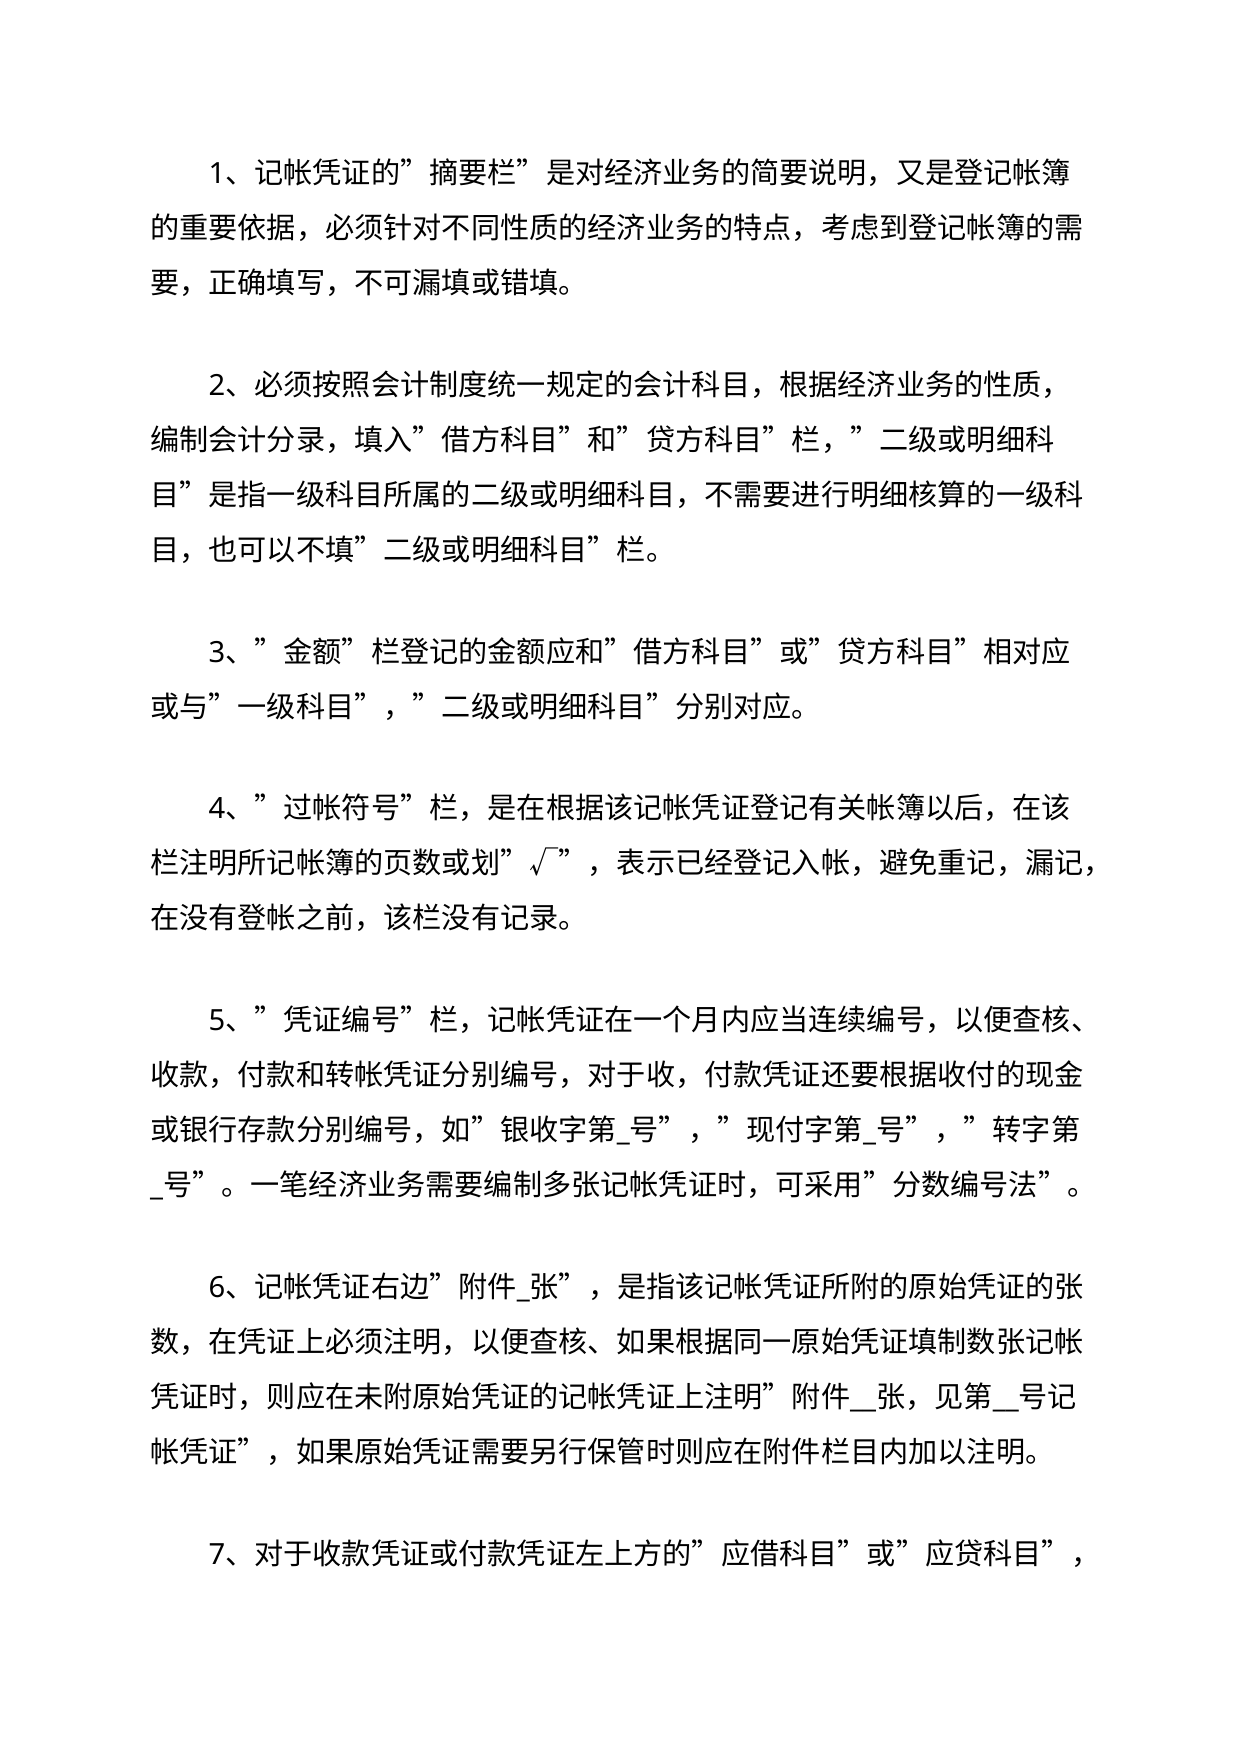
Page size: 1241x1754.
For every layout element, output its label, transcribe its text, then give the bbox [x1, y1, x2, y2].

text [150, 1530, 1090, 1573]
text 4、”过帐符号”栏，是在根据该记帐凭证登记有关帐簿以后，在该栏注明所记帐簿的页数或划”√”，表示已经登记入帐，避免重记，漏记，在没有登帐之前，该栏没有记录。 [150, 785, 1090, 937]
text 3、”金额”栏登记的金额应和”借方科目”或”贷方科目”相对应或与”一级科目”，”二级或明细科目”分别对应。 [150, 628, 1090, 726]
text 2、必须按照会计制度统一规定的会计科目，根据经济业务的性质，编制会计分录，填入”借方科目”和”贷方科目”栏，”二级或明细科目”是指一级科目所属的二级或明细科目，不需要进行明细核算的一级科目，也可以不填”二级或明细科目”栏。 [150, 362, 1090, 569]
text 5、”凭证编号”栏，记帐凭证在一个月内应当连续编号，以便查核、收款，付款和转帐凭证分别编号，对于收，付款凭证还要根据收付的现金或银行存款分别编号，如”银收字第_号”，”现付字第_号”，”转字第_号”。一笔经济业务需要编制多张记帐凭证时，可采用”分数编号法”。 [150, 997, 1090, 1204]
text 1、记帐凭证的”摘要栏”是对经济业务的简要说明，又是登记帐簿的重要依据，必须针对不同性质的经济业务的特点，考虑到登记帐簿的需要，正确填写，不可漏填或错填。 [150, 150, 1090, 302]
text 6、记帐凭证右边”附件_张”，是指该记帐凭证所附的原始凭证的张数，在凭证上必须注明，以便查核、如果根据同一原始凭证填制数张记帐凭证时，则应在未附原始凭证的记帐凭证上注明”附件__张，见第__号记帐凭证”，如果原始凭证需要另行保管时则应在附件栏目内加以注明。 [150, 1263, 1090, 1471]
